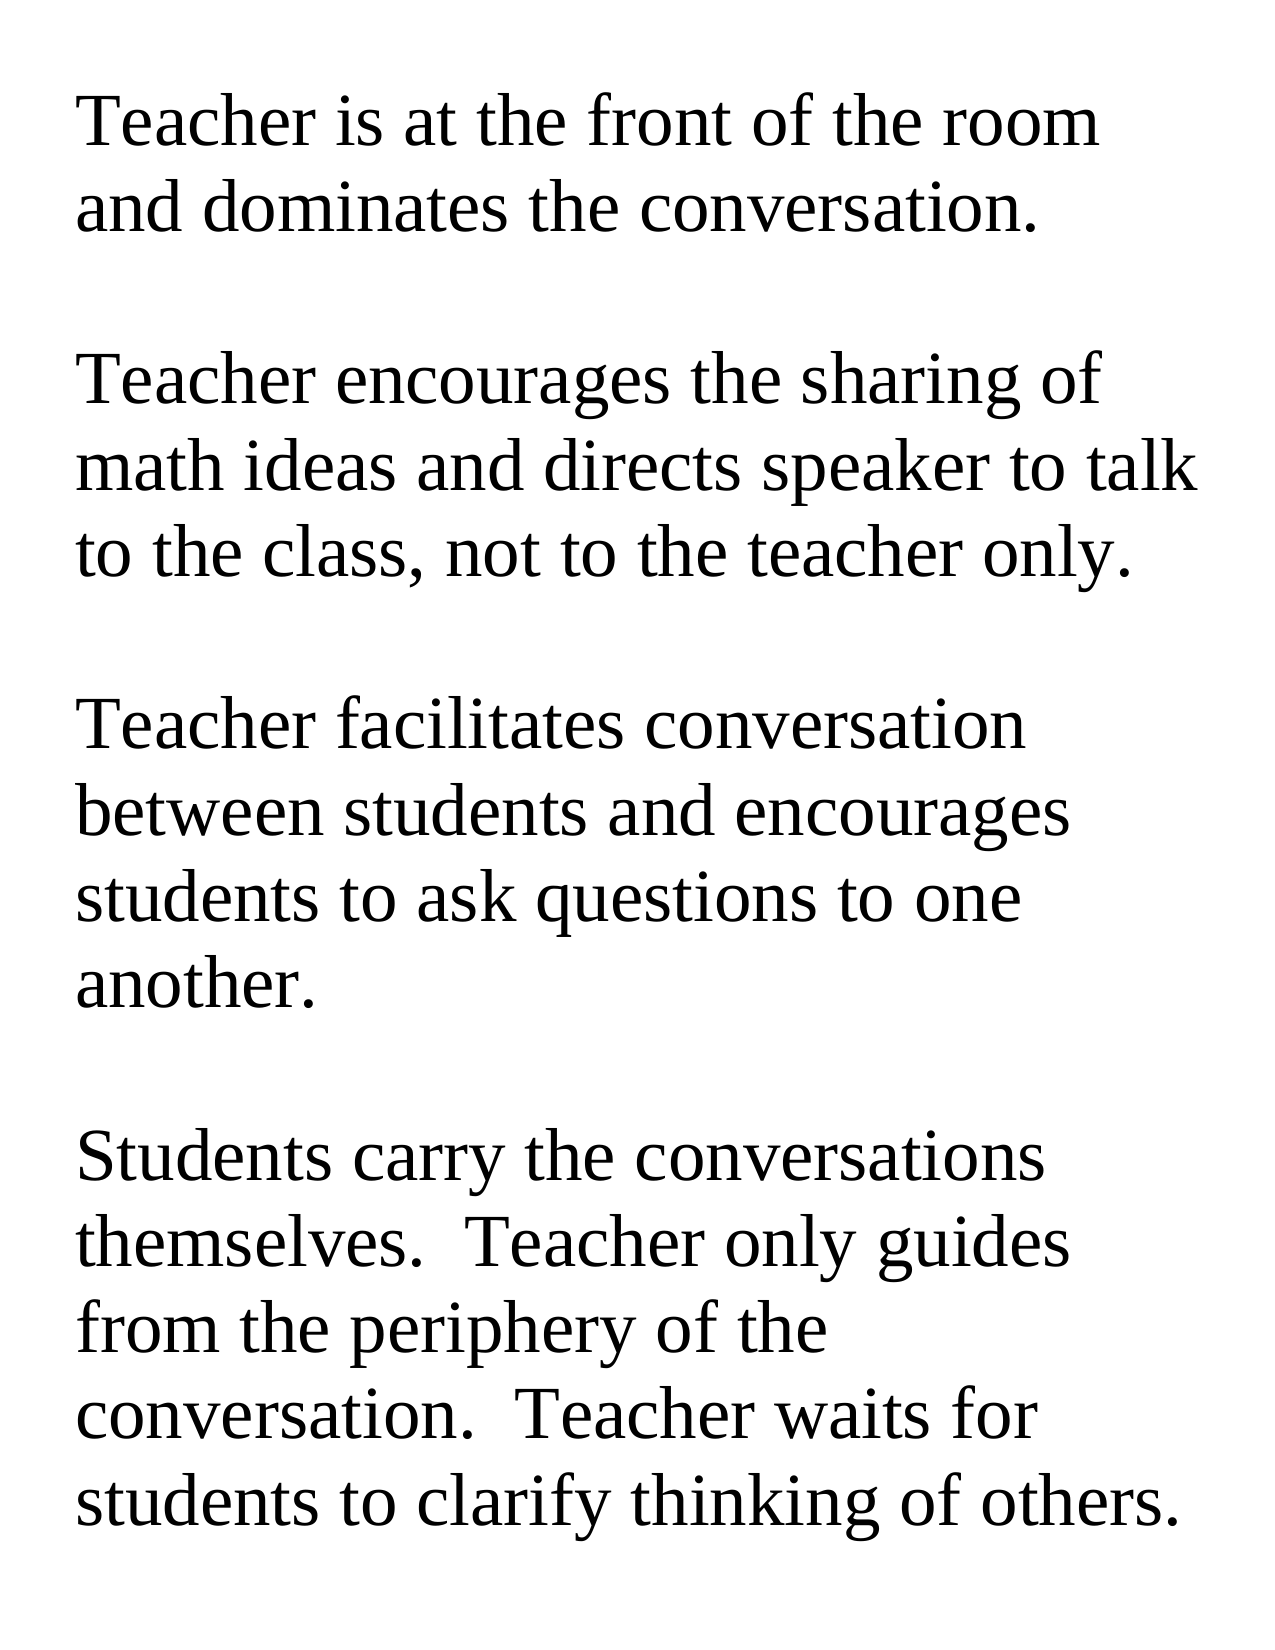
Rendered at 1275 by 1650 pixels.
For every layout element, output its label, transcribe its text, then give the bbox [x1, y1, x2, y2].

text Teacher encourages the sharing of math ideas and directs speaker to talk to the class, not to the teacher only. [75, 334, 1200, 592]
text Students carry the conversations themselves. Teacher only guides from the periphery of the conversation. Teacher waits for students to clarify thinking of others. [75, 1110, 1200, 1541]
text Teacher facilitates conversation between students and encourages students to ask questions to one another. [75, 679, 1200, 1024]
text Teacher is at the front of the room and dominates the conversation. [75, 75, 1200, 247]
